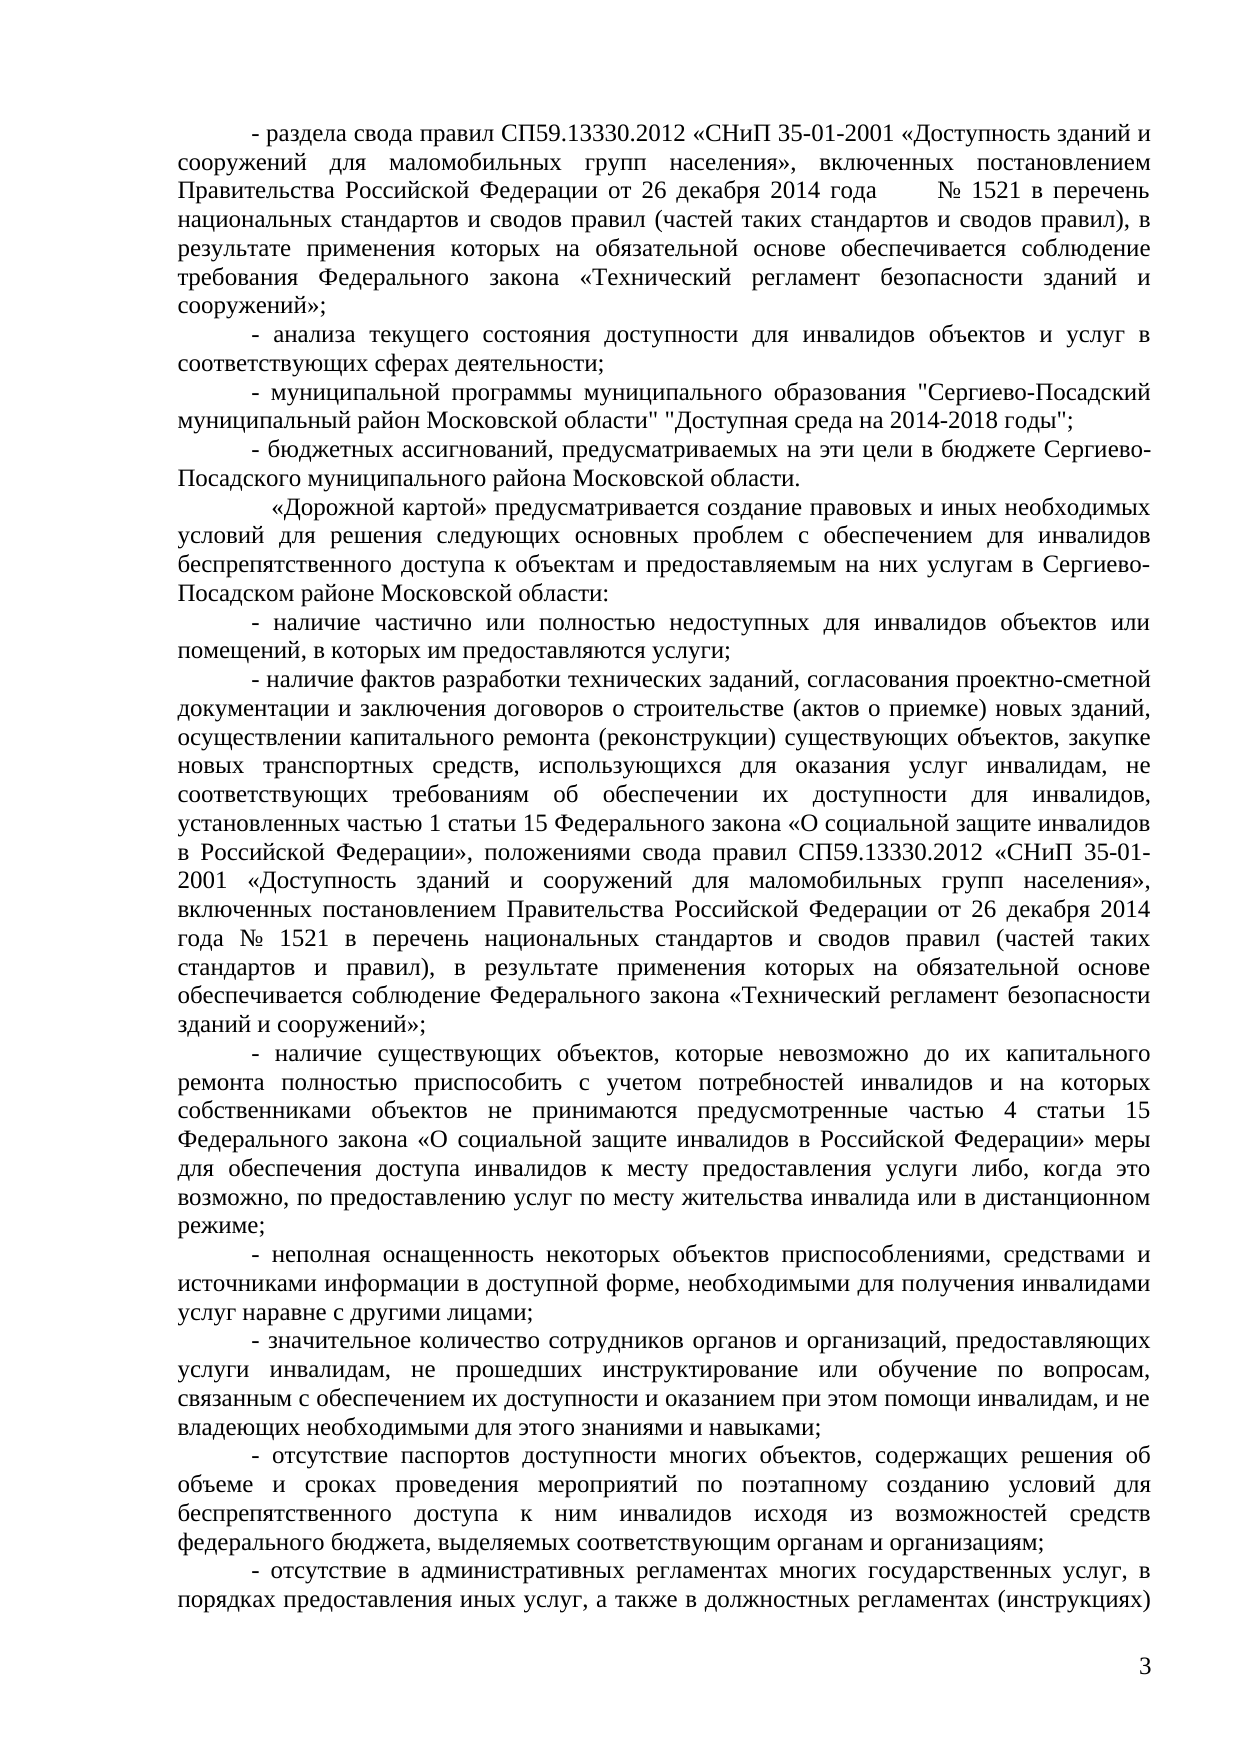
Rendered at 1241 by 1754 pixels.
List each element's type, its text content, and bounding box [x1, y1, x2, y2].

text - наличие фактов разработки технических заданий, согласования проектно-сметной документации и заключения договоров о строительстве (актов о приемке) новых зданий, осуществлении капитального ремонта (реконструкции) существующих объектов, закупке новых транспортных средств, использующихся для оказания услуг инвалидам, не соответствующих требованиям об обеспечении их доступности для инвалидов, установленных частью 1 статьи 15 Федерального закона «О социальной защите инвалидов в Российской Федерации», положениями свода правил СП59.13330.2012 «СНиП 35-01-2001 «Доступность зданий и сооружений для маломобильных групп населения», включенных постановлением Правительства Российской Федерации от 26 декабря 2014 года № 1521 в перечень национальных стандартов и сводов правил (частей таких стандартов и правил), в результате применения которых на обязательной основе обеспечивается соблюдение Федерального закона «Технический регламент безопасности зданий и сооружений»; [177, 664, 1152, 1038]
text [177, 1556, 1152, 1613]
text - значительное количество сотрудников органов и организаций, предоставляющих услуги инвалидам, не прошедших инструктирование или обучение по вопросам, связанным с обеспечением их доступности и оказанием при этом помощи инвалидам, и не владеющих необходимыми для этого знаниями и навыками; [177, 1326, 1152, 1441]
text - муниципальной программы муниципального образования "Сергиево-Посадский муниципальный район Московской области" "Доступная среда на 2014-2018 годы"; [177, 377, 1152, 434]
text - отсутствие паспортов доступности многих объектов, содержащих решения об объеме и сроках проведения мероприятий по поэтапному созданию условий для беспрепятственного доступа к ним инвалидов исходя из возможностей средств федерального бюджета, выделяемых соответствующим органам и организациям; [177, 1441, 1152, 1556]
text «Дорожной картой» предусматривается создание правовых и иных необходимых условий для решения следующих основных проблем с обеспечением для инвалидов беспрепятственного доступа к объектам и предоставляемым на них услугам в Сергиево-Посадском районе Московской области: [177, 492, 1152, 607]
text - бюджетных ассигнований, предусматриваемых на эти цели в бюджете Сергиево-Посадского муниципального района Московской области. [177, 434, 1152, 492]
text - раздела свода правил СП59.13330.2012 «СНиП 35-01-2001 «Доступность зданий и сооружений для маломобильных групп населения», включенных постановлением Правительства Российской Федерации от 26 декабря 2014 года № 1521 в перечень национальных стандартов и сводов правил (частей таких стандартов и сводов правил), в результате применения которых на обязательной основе обеспечивается соблюдение требования Федерального закона «Технический регламент безопасности зданий и сооружений»; [177, 118, 1152, 319]
text - наличие существующих объектов, которые невозможно до их капитального ремонта полностью приспособить с учетом потребностей инвалидов и на которых собственниками объектов не принимаются предусмотренные частью 4 статьи 15 Федерального закона «О социальной защите инвалидов в Российской Федерации» меры для обеспечения доступа инвалидов к месту предоставления услуги либо, когда это возможно, по предоставлению услуг по месту жительства инвалида или в дистанционном режиме; [177, 1038, 1152, 1239]
text - анализа текущего состояния доступности для инвалидов объектов и услуг в соответствующих сферах деятельности; [177, 319, 1152, 377]
text - неполная оснащенность некоторых объектов приспособлениями, средствами и источниками информации в доступной форме, необходимыми для получения инвалидами услуг наравне с другими лицами; [177, 1239, 1152, 1326]
text - наличие частично или полностью недоступных для инвалидов объектов или помещений, в которых им предоставляются услуги; [177, 607, 1152, 664]
